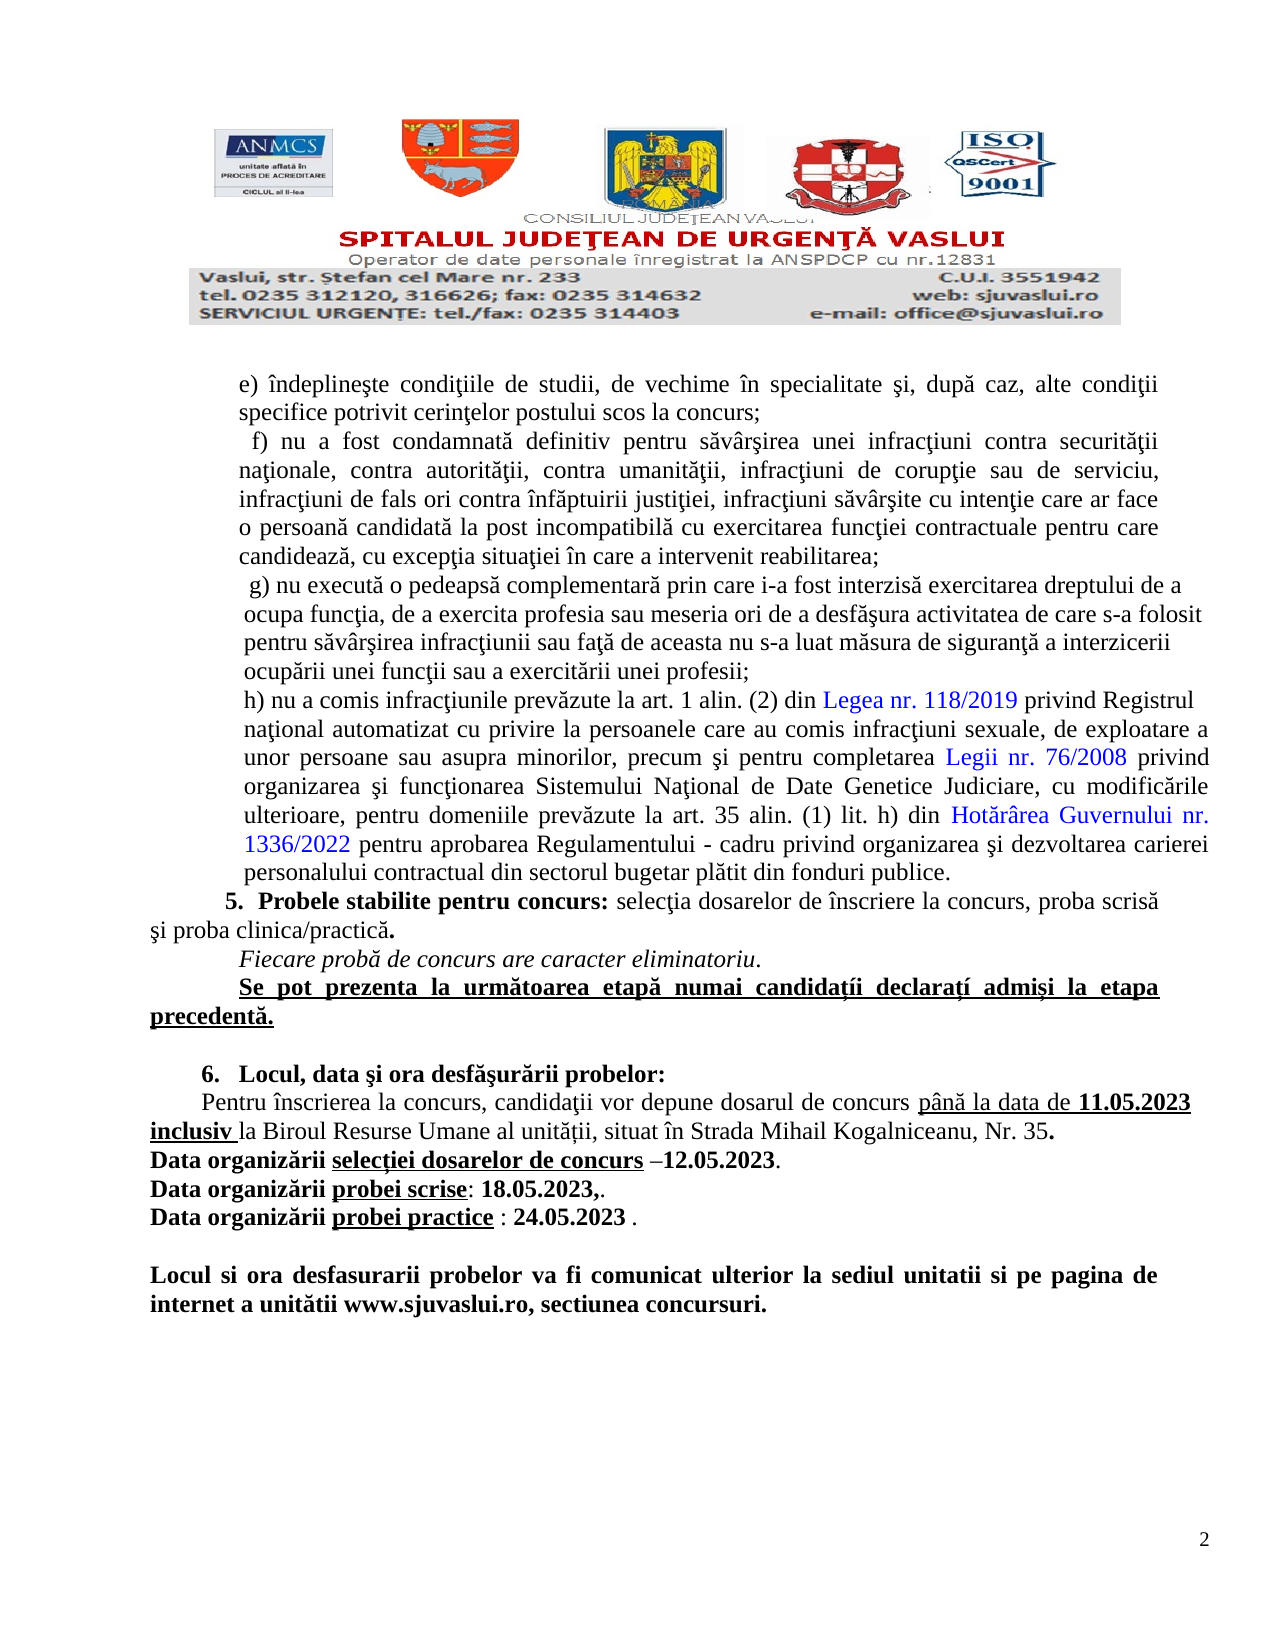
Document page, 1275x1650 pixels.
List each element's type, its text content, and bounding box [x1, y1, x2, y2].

list Locul, data şi ora desfăşurării probelor: [201, 1059, 1160, 1087]
text Data organizării probei scrise: 18.05.2023,. [150, 1174, 1160, 1202]
text 5. Probele stabilite pentru concurs: selecţia dosarelor de înscriere la concurs, proba scrisă şi proba clinica/practică. [150, 886, 1160, 944]
text Data organizării probei practice : 24.05.2023 . [150, 1202, 1160, 1231]
text Fiecare probă de concurs are caracter eliminatoriu. [239, 944, 1160, 972]
text Pentru înscrierea la concurs, candidaţii vor depune dosarul de concurs până la data de 11.05.2023 inclusiv la Biroul Resurse Umane al unității, situat în Strada Mihail Kogalniceanu, Nr. 35. [150, 1087, 1191, 1145]
text g) nu execută o pedeapsă complementară prin care i-a fost interzisă exercitarea dreptului de a ocupa funcţia, de a exercita profesia sau meseria ori de a desfăşura activitatea de care s-a folosit pentru săvârşirea infracţiunii sau faţă de aceasta nu s-a luat măsura de siguranţă a interzicerii ocupării unei funcţii sau a exercitării unei profesii; h) nu a comis infracţiunile prevăzute la art. 1 alin. (2) din Legea nr. 118/2019 privind Registrul [244, 570, 1209, 714]
text e) îndeplineşte condiţiile de studii, de vechime în specialitate şi, după caz, alte condiţii specifice potrivit cerinţelor postului scos la concurs; [239, 369, 1160, 426]
text f) nu a fost condamnată definitiv pentru săvârşirea unei infracţiuni contra securităţii naţionale, contra autorităţii, contra umanităţii, infracţiuni de corupţie sau de serviciu, infracţiuni de fals ori contra înfăptuirii justiţiei, infracţiuni săvârşite cu intenţie care ar face o persoană candidată la post incompatibilă cu exercitarea funcţiei contractuale pentru care candidează, cu excepţia situaţiei în care a intervenit reabilitarea; [239, 426, 1160, 570]
text Se pot prezenta la următoarea etapă numai candidațíi declarațí admiși la etapa precedentă. [150, 972, 1160, 1030]
picture [150, 75, 1166, 369]
text naţional automatizat cu privire la persoanele care au comis infracţiuni sexuale, de exploatare a unor persoane sau asupra minorilor, precum şi pentru completarea Legii nr. 76/2008 privind organizarea şi funcţionarea Sistemului Naţional de Date Genetice Judiciare, cu modificările ulterioare, pentru domeniile prevăzute la art. 35 alin. (1) lit. h) din Hotărârea Guvernului nr. 1336/2022 pentru aprobarea Regulamentului - cadru privind organizarea şi dezvoltarea carierei personalului contractual din sectorul bugetar plătit din fonduri publice. [244, 714, 1209, 886]
text Locul si ora desfasurarii probelor va fi comunicat ulterior la sediul unitatii si pe pagina de internet a unitătii www.sjuvaslui.ro, sectiunea concursuri. [150, 1260, 1160, 1317]
text Data organizării selecției dosarelor de concurs –12.05.2023. [150, 1145, 1160, 1174]
